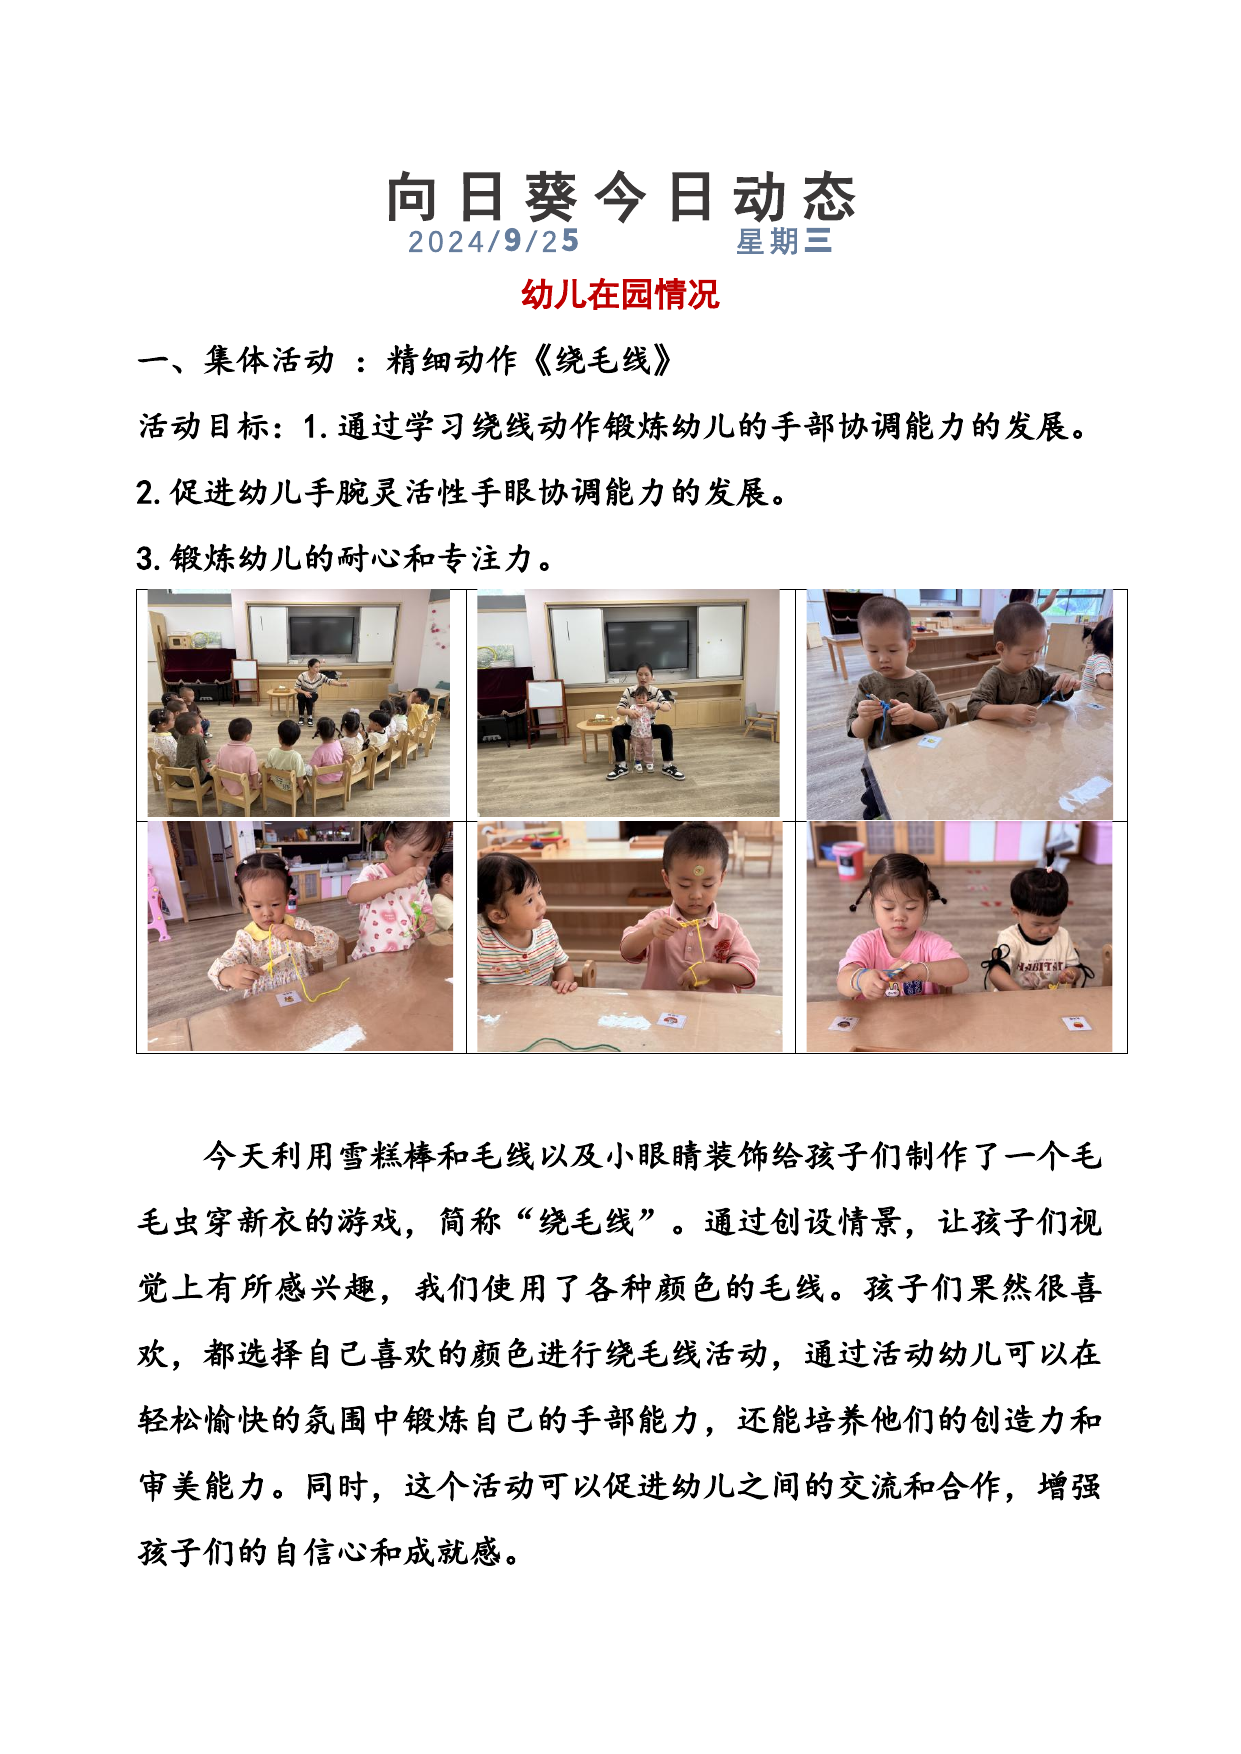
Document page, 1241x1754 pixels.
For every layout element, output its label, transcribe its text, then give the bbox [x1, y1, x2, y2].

list 今天利用雪糕棒和毛线以及小眼睛装饰给孩子们制作了一个毛毛虫穿新衣的游戏，简称“绕毛线”。通过创设情景，让孩子们视觉上有所感兴趣，我们使用了各种颜色的毛线。孩子们果然很喜欢，都选择自己喜欢的颜色进行绕毛线活动，通过活动幼儿可以在轻松愉快的氛围中锻炼自己的手部能力，还能培养他们的创造力和审美能力。同时，这个活动可以促进幼儿之间的交流和合作，增强孩子们的自信心和成就感。 [136, 1120, 1104, 1582]
picture [477, 589, 780, 817]
text 向日葵今日动态 [136, 159, 1104, 225]
table_header [467, 590, 795, 821]
text 2024/9/25 星期三 [136, 225, 1104, 258]
list 3.锻炼幼儿的耐心和专注力。 [136, 523, 1104, 589]
picture [806, 821, 1113, 1051]
table_header [796, 590, 1127, 821]
table_cell [137, 822, 466, 1053]
list 一、集体活动 ：精细动作《绕毛线》 [136, 324, 1104, 391]
text 幼儿在园情况 [136, 258, 1104, 324]
table_header [137, 590, 466, 821]
list 2.促进幼儿手腕灵活性手眼协调能力的发展。 [136, 457, 1104, 523]
picture [806, 589, 1114, 820]
picture [147, 821, 454, 1051]
table_cell [467, 822, 795, 1053]
picture [147, 589, 450, 817]
table_cell [796, 822, 1127, 1053]
picture [477, 821, 783, 1051]
list 活动目标：1.通过学习绕线动作锻炼幼儿的手部协调能力的发展。 [136, 391, 1104, 457]
